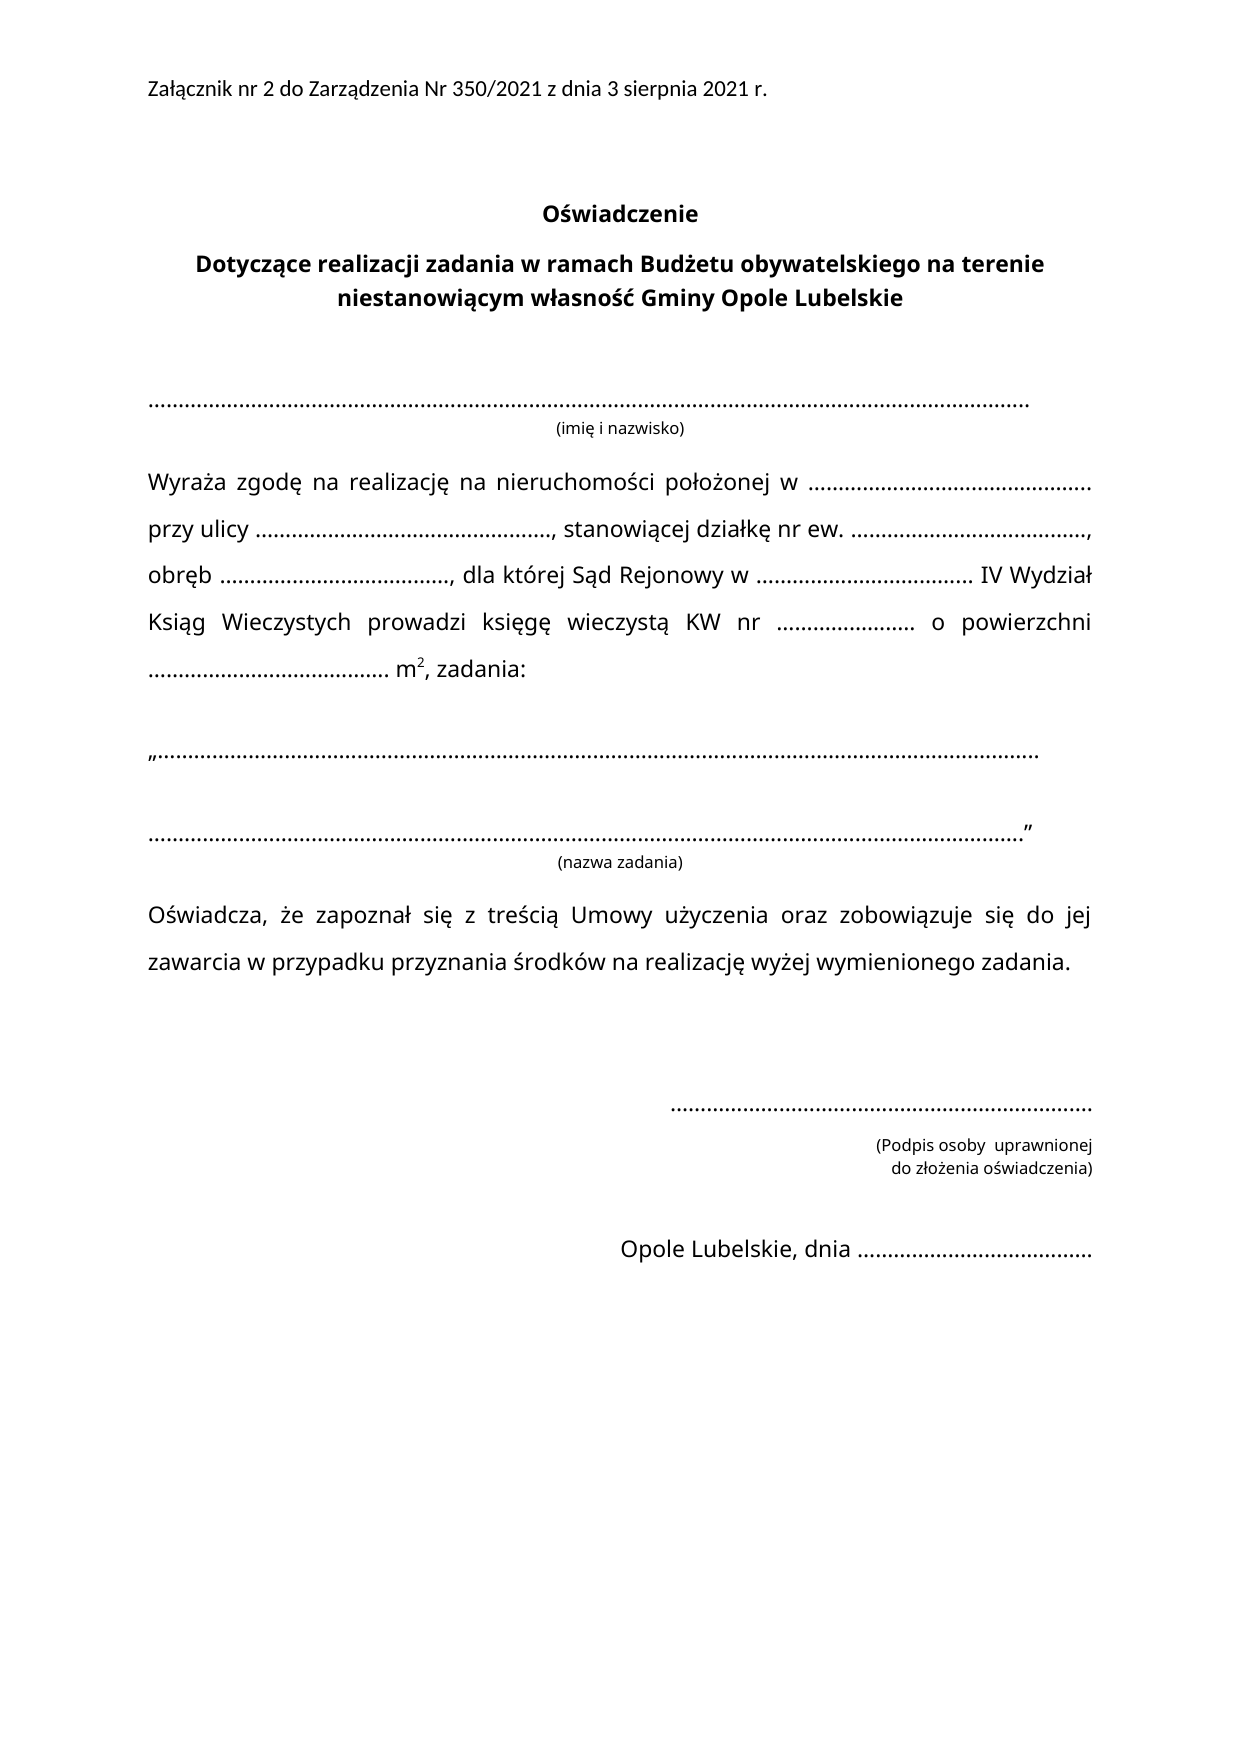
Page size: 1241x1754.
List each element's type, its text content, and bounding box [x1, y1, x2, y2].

text (nazwa zadania) [148, 850, 1093, 873]
text Opole Lubelskie, dnia ………………………………… [148, 1233, 1093, 1264]
text Oświadcza, że zapoznał się z treścią Umowy użyczenia oraz zobowiązuje się do jej zawarcia w przypadku przyznania środków na realizację wyżej wymienionego zadania. [148, 899, 1093, 977]
text ……………………………………………………………. [148, 1087, 1093, 1118]
text (Podpis osoby uprawnionej [148, 1134, 1093, 1156]
text (imię i nazwisko) [148, 417, 1093, 439]
text Dotyczące realizacji zadania w ramach Budżetu obywatelskiego na terenie niestanowiącym własność Gminy Opole Lubelskie [148, 248, 1093, 313]
text do złożenia oświadczenia) [148, 1156, 1093, 1179]
text Wyraża zgodę na realizację na nieruchomości położonej w ……………………………………….. przy ulicy …………………………………………., stanowiącej działkę nr ew. …………………………………, obręb …………..……………………, dla której Sąd Rejonowy w ……………………………... IV Wydział Ksiąg Wieczystych prowadzi księgę wieczystą KW nr ………………….. o powierzchni …………………………………. m2, zadania: [148, 466, 1093, 684]
text ……………………………………………………………………………………………………………………………….” [148, 817, 1093, 848]
text ……………………………………………………………………………………………………………………………….. [148, 383, 1093, 414]
text „……………………………………………………………………………………………………………………………….. [148, 734, 1093, 765]
text Oświadczenie [148, 198, 1093, 229]
